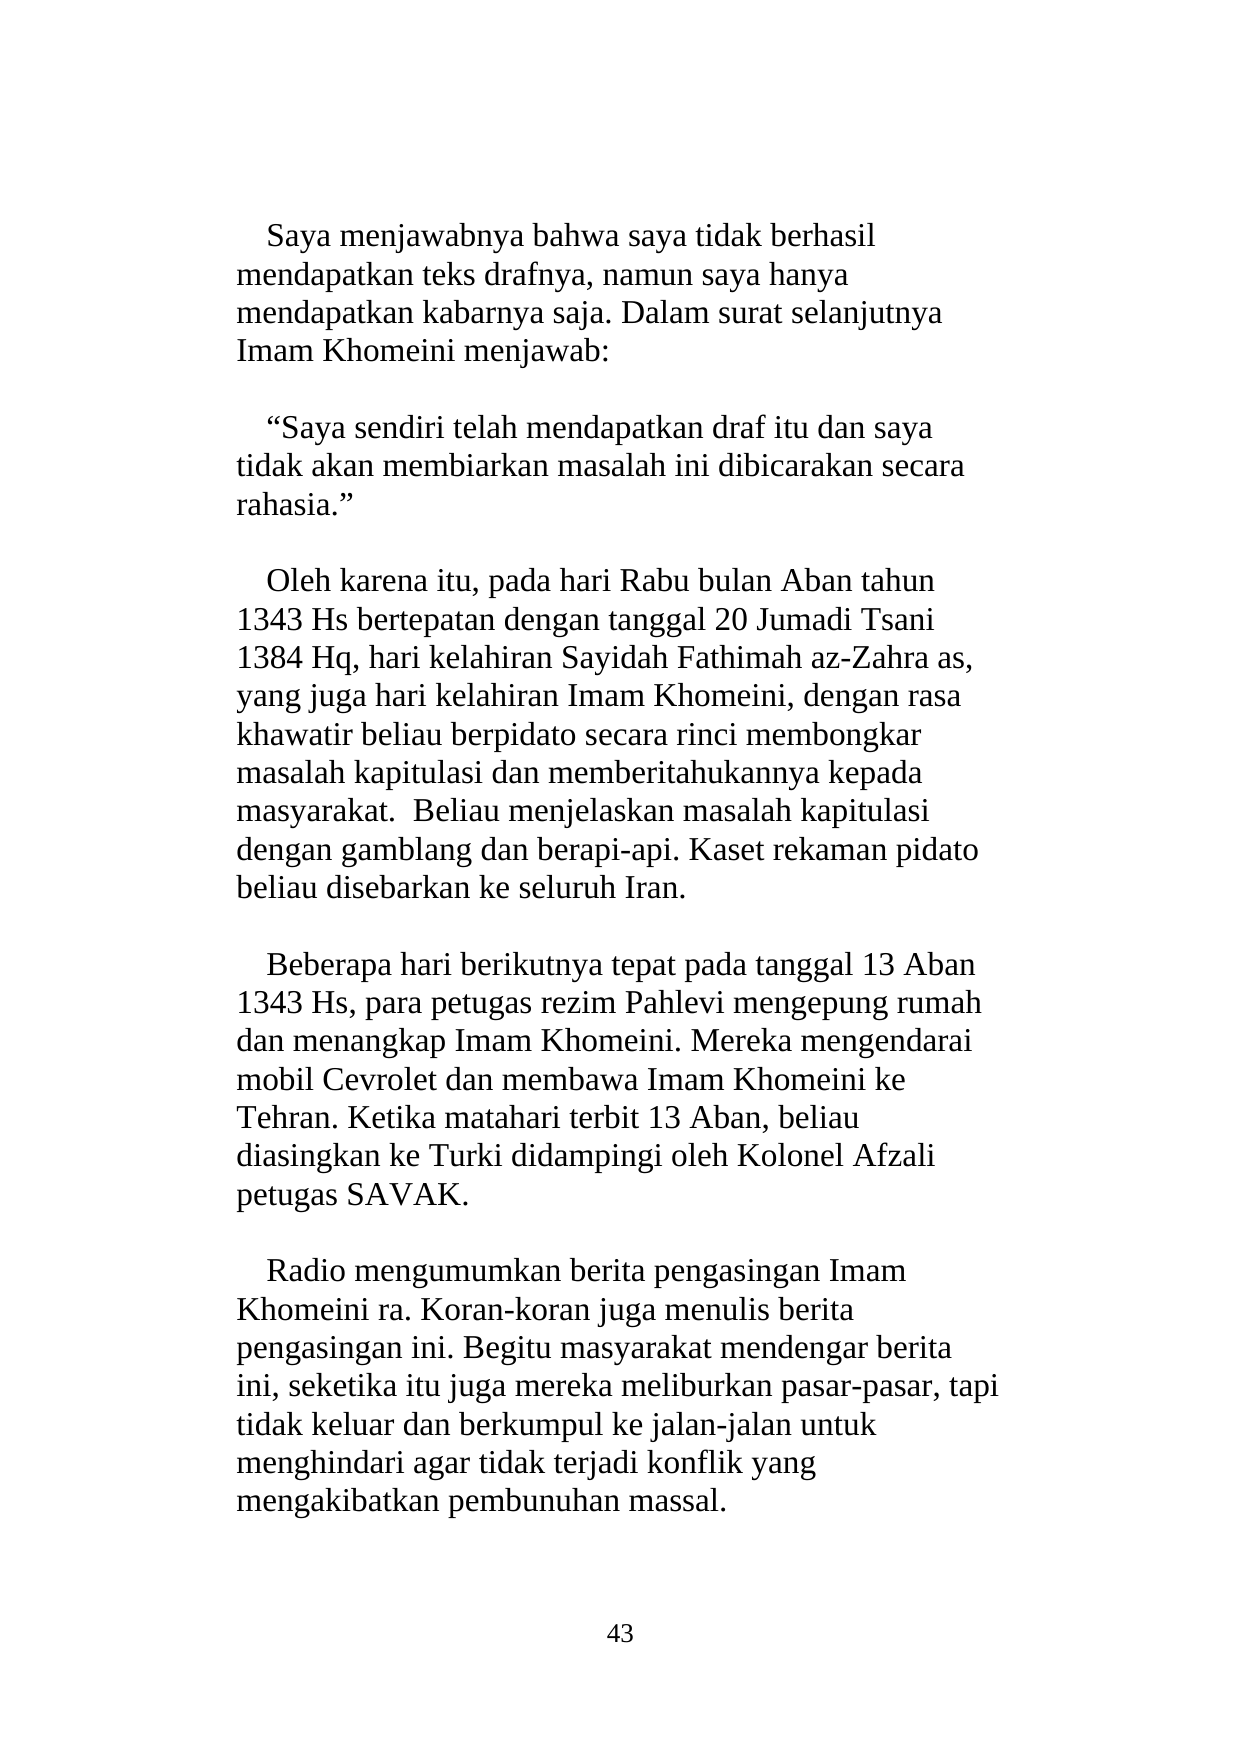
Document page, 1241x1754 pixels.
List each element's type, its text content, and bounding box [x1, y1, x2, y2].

text Oleh karena itu, pada hari Rabu bulan Aban tahun 1343 Hs bertepatan dengan tanggal 20 Jumadi Tsani 1384 Hq, hari kelahiran Sayidah Fathimah az-Zahra as, yang juga hari kelahiran Imam Khomeini, dengan rasa khawatir beliau berpidato secara rinci membongkar masalah kapitulasi dan memberitahukannya kepada masyarakat. Beliau menjelaskan masalah kapitulasi dengan gamblang dan berapi-api. Kaset rekaman pidato beliau disebarkan ke seluruh Iran. [236, 561, 1004, 906]
text Beberapa hari berikutnya tepat pada tanggal 13 Aban 1343 Hs, para petugas rezim Pahlevi mengepung rumah dan menangkap Imam Khomeini. Mereka mengendarai mobil Cevrolet dan membawa Imam Khomeini ke Tehran. Ketika matahari terbit 13 Aban, beliau diasingkan ke Turki didampingi oleh Kolonel Afzali petugas SAVAK. [236, 944, 1004, 1212]
text Saya menjawabnya bahwa saya tidak berhasil mendapatkan teks drafnya, namun saya hanya mendapatkan kabarnya saja. Dalam surat selanjutnya Imam Khomeini menjawab: [236, 216, 1004, 369]
text Radio mengumumkan berita pengasingan Imam Khomeini ra. Koran-koran juga menulis berita pengasingan ini. Begitu masyarakat mendengar berita ini, seketika itu juga mereka meliburkan pasar-pasar, tapi tidak keluar dan berkumpul ke jalan-jalan untuk menghindari agar tidak terjadi konflik yang mengakibatkan pembunuhan massal. [236, 1251, 1004, 1519]
text “Saya sendiri telah mendapatkan draf itu dan saya tidak akan membiarkan masalah ini dibicarakan secara rahasia.” [236, 407, 1004, 522]
